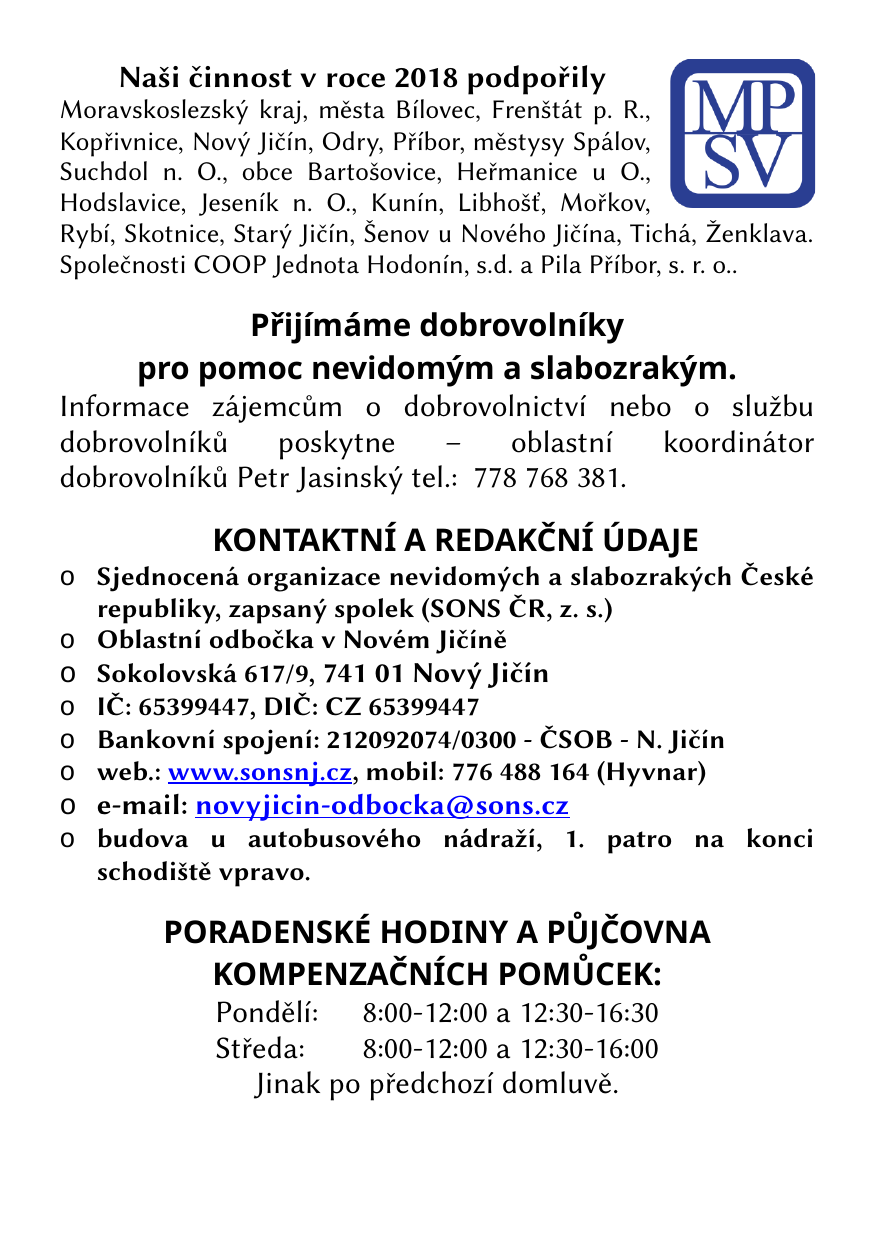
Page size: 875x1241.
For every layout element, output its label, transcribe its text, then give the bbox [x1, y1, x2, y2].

text Středa: 8:00-12:00 a 12:30-16:00 [59, 1030, 815, 1066]
list Oblastní odbočka v Novém Jičíně [59, 624, 815, 657]
list e-mail: novyjicin-odbocka@sons.cz [59, 788, 815, 823]
text PORADENSKÉ HODINY A PŮJČOVNA KOMPENZAČNÍCH POMŮCEK: [59, 909, 815, 995]
list IČ: 65399447, DIČ: CZ 65399447 [59, 691, 815, 724]
text Jinak po předchozí domluvě. [59, 1066, 815, 1102]
text Informace zájemcům o dobrovolnictví nebo o službu dobrovolníků poskytne – oblastní koordinátor dobrovolníků Petr Jasinský tel.: 778 768 381. [59, 388, 815, 495]
picture [670, 59, 816, 208]
list Bankovní spojení: 212092074/0300 - ČSOB - N. Jičín [59, 724, 815, 756]
list budova u autobusového nádraží, 1. patro na konci schodiště vpravo. [59, 823, 815, 887]
text KONTAKTNÍ A REDAKČNÍ ÚDAJE [96, 518, 815, 561]
text Moravskoslezský kraj, města Bílovec, Frenštát p. R., Kopřivnice, Nový Jičín, Odry, Příbor, městysy Spálov, Suchdol n. O., obce Bartošovice, Heřmanice u O., Hodslavice, Jeseník n. O., Kunín, Libhošť, Mořkov, Rybí, Skotnice, Starý Jičín, Šenov u Nového Jičína, Tichá, Ženklava. Společnosti COOP Jednota Hodonín, s.d. a Pila Příbor, s. r. o.. [59, 95, 815, 280]
text Přijímáme dobrovolníky [59, 303, 815, 346]
list Sokolovská 617/9, 741 01 Nový Jičín [59, 657, 815, 691]
text Naši činnost v roce 2018 podpořily [59, 59, 670, 95]
list Sjednocená organizace nevidomých a slabozrakých České republiky, zapsaný spolek (SONS ČR, z. s.) [59, 561, 815, 624]
list web.: www.sonsnj.cz, mobil: 776 488 164 (Hyvnar) [59, 756, 815, 788]
text pro pomoc nevidomým a slabozrakým. [59, 346, 815, 388]
text Pondělí: 8:00-12:00 a 12:30-16:30 [59, 995, 815, 1030]
